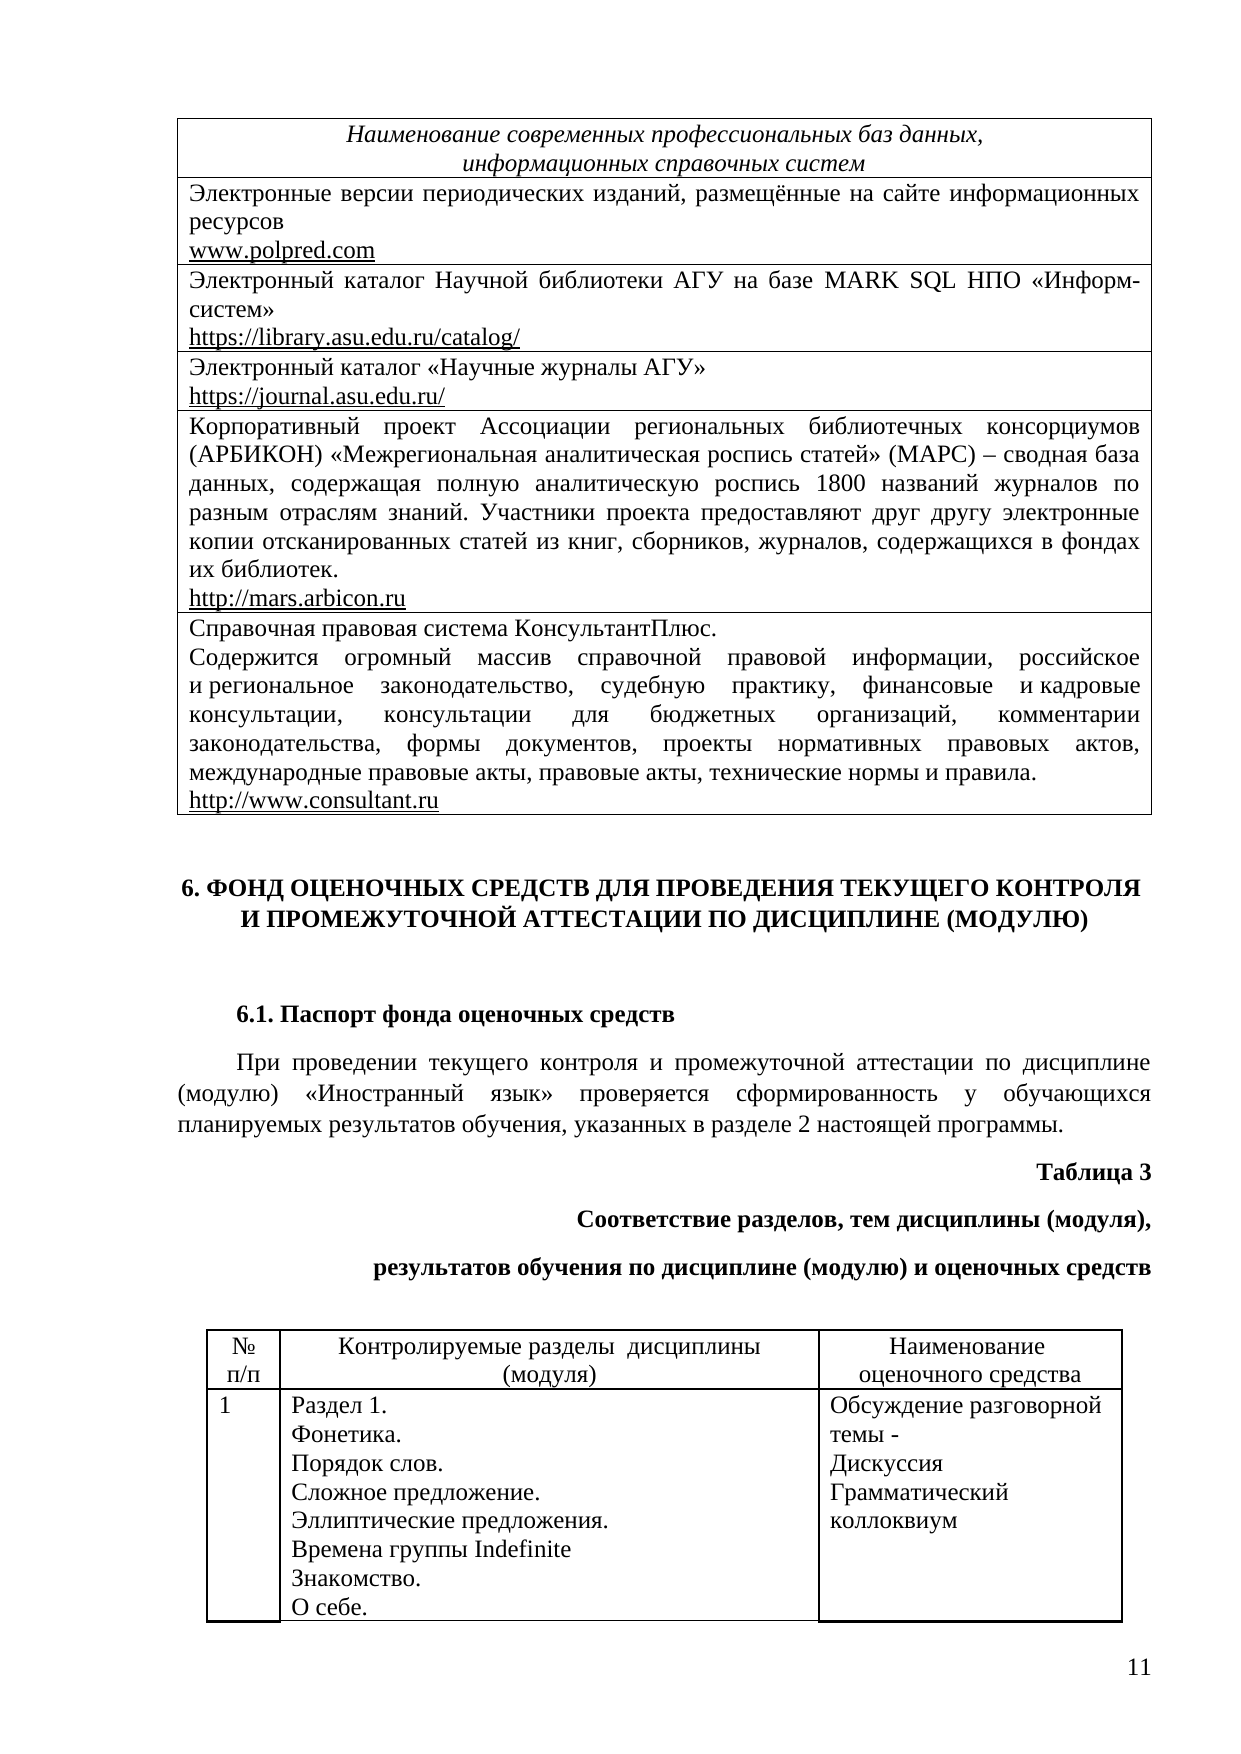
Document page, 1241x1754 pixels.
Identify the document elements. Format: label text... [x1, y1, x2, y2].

text Соответствие разделов, тем дисциплины (модуля), [177, 1204, 1152, 1233]
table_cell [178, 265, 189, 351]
table_header № п/п [208, 1331, 279, 1388]
text Таблица 3 [177, 1157, 1152, 1186]
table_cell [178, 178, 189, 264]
text результатов обучения по дисциплине (модулю) и оценочных средств [177, 1252, 1152, 1281]
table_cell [820, 1390, 1121, 1620]
text При проведении текущего контроля и промежуточной аттестации по дисциплине (модулю) «Иностранный язык» проверяется сформированность у обучающихся планируемых результатов обучения, указанных в разделе 2 настоящей программы. [177, 1047, 1152, 1138]
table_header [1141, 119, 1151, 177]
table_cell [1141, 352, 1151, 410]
table_cell 1 [208, 1390, 279, 1620]
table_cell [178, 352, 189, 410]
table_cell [281, 1390, 818, 1620]
text 6. ФОНД ОЦЕНОЧНЫХ СРЕДСТВ ДЛЯ ПРОВЕДЕНИЯ ТЕКУЩЕГО КОНТРОЛЯ И ПРОМЕЖУТОЧНОЙ АТТЕСТАЦИИ ПО ДИСЦИПЛИНЕ (МОДУЛЮ) [177, 873, 1152, 933]
table_header Контролируемые разделы дисциплины (модуля) [281, 1331, 818, 1388]
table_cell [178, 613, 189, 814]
table_cell Корпоративный проект Ассоциации региональных библиотечных консорциумов (АРБИКОН) «Межрегиональная аналитическая роспись статей» (МАРС) – сводная база данных, содержащая полную аналитическую роспись 1800 названий журналов по разным отраслям знаний. Участники проекта предоставляют друг другу электронные копии отсканированных статей из книг, сборников, журналов, содержащихся в фондах их библиотек. http://mars.arbicon.ru [178, 411, 1151, 612]
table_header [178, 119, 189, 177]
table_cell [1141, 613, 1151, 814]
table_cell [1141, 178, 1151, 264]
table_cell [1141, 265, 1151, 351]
text 6.1. Паспорт фонда оценочных средств [177, 999, 1152, 1028]
table_header Наименование оценочного средства [820, 1331, 1121, 1388]
